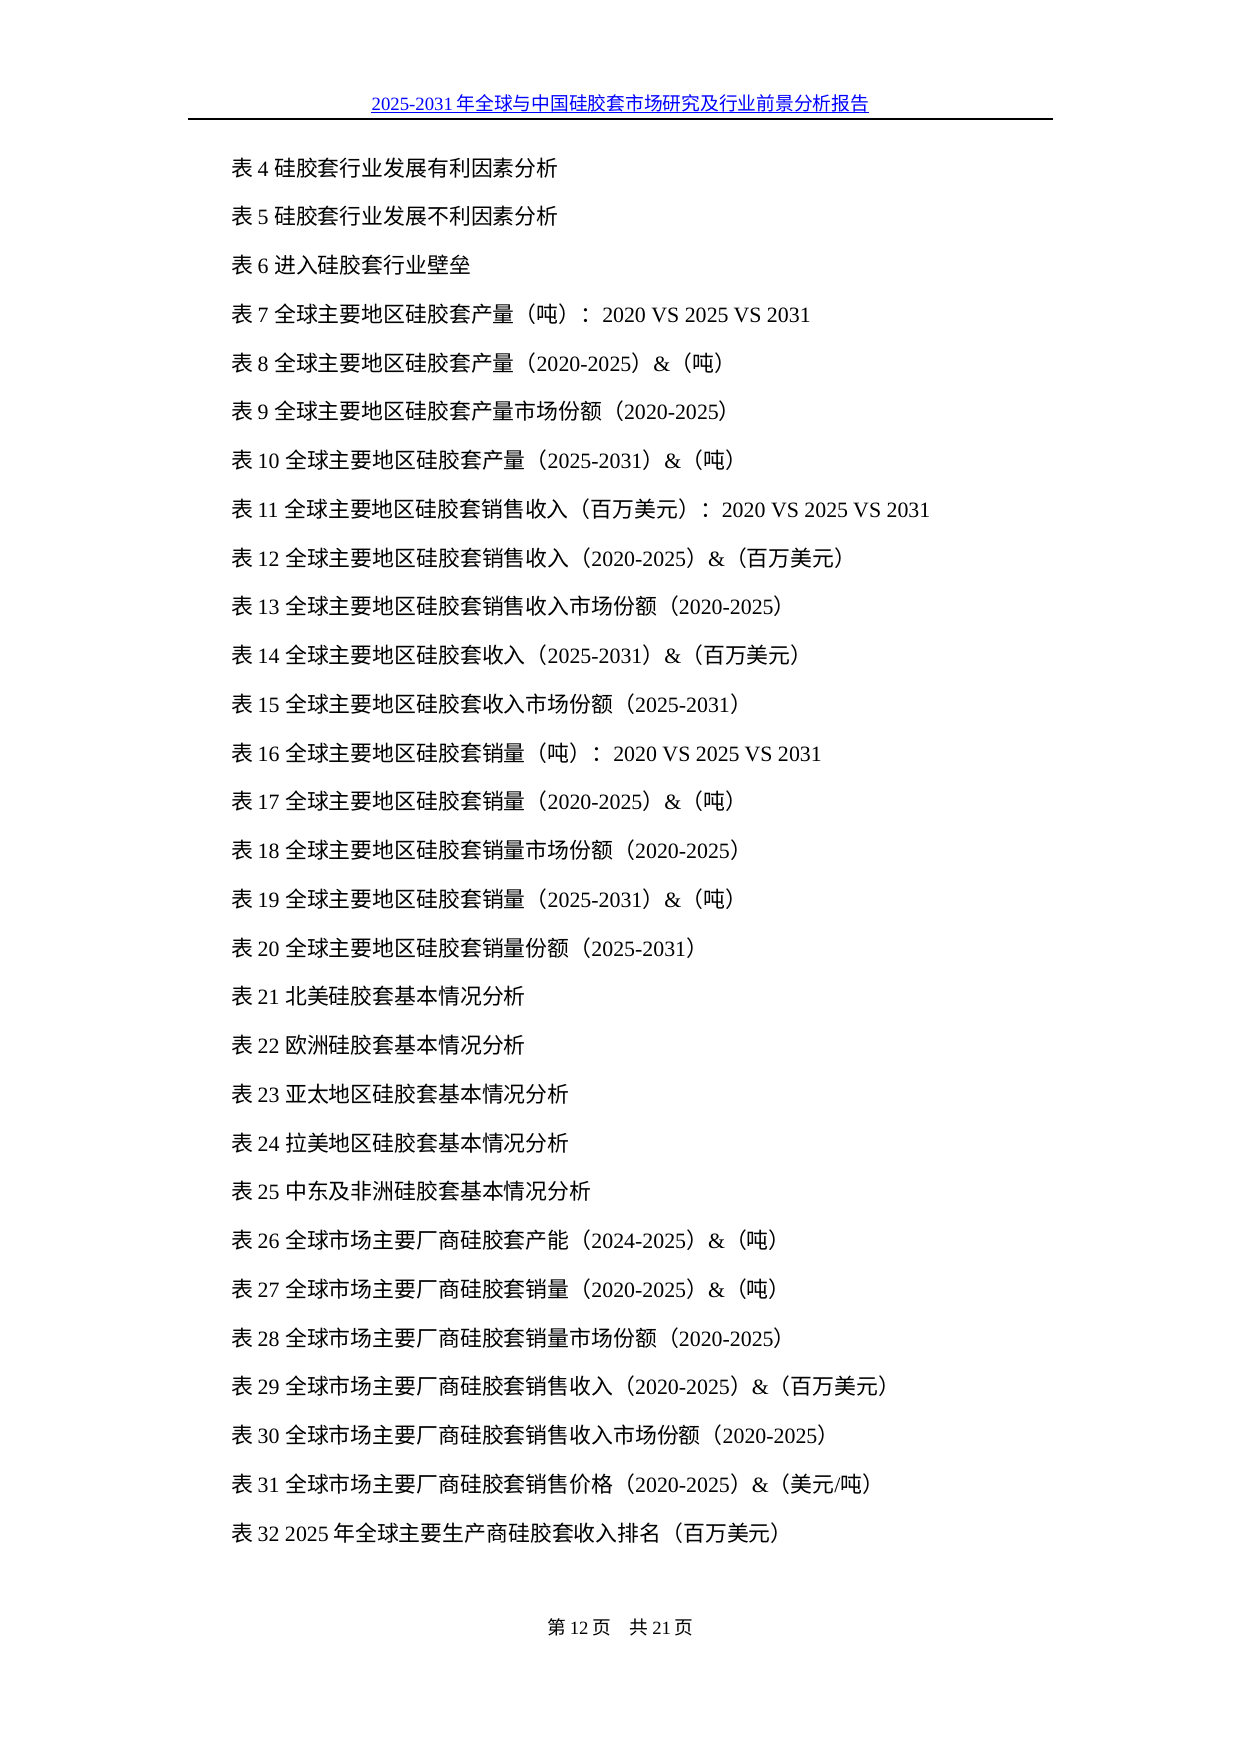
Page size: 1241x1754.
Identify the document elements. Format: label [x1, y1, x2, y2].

text [187, 150, 1053, 1548]
